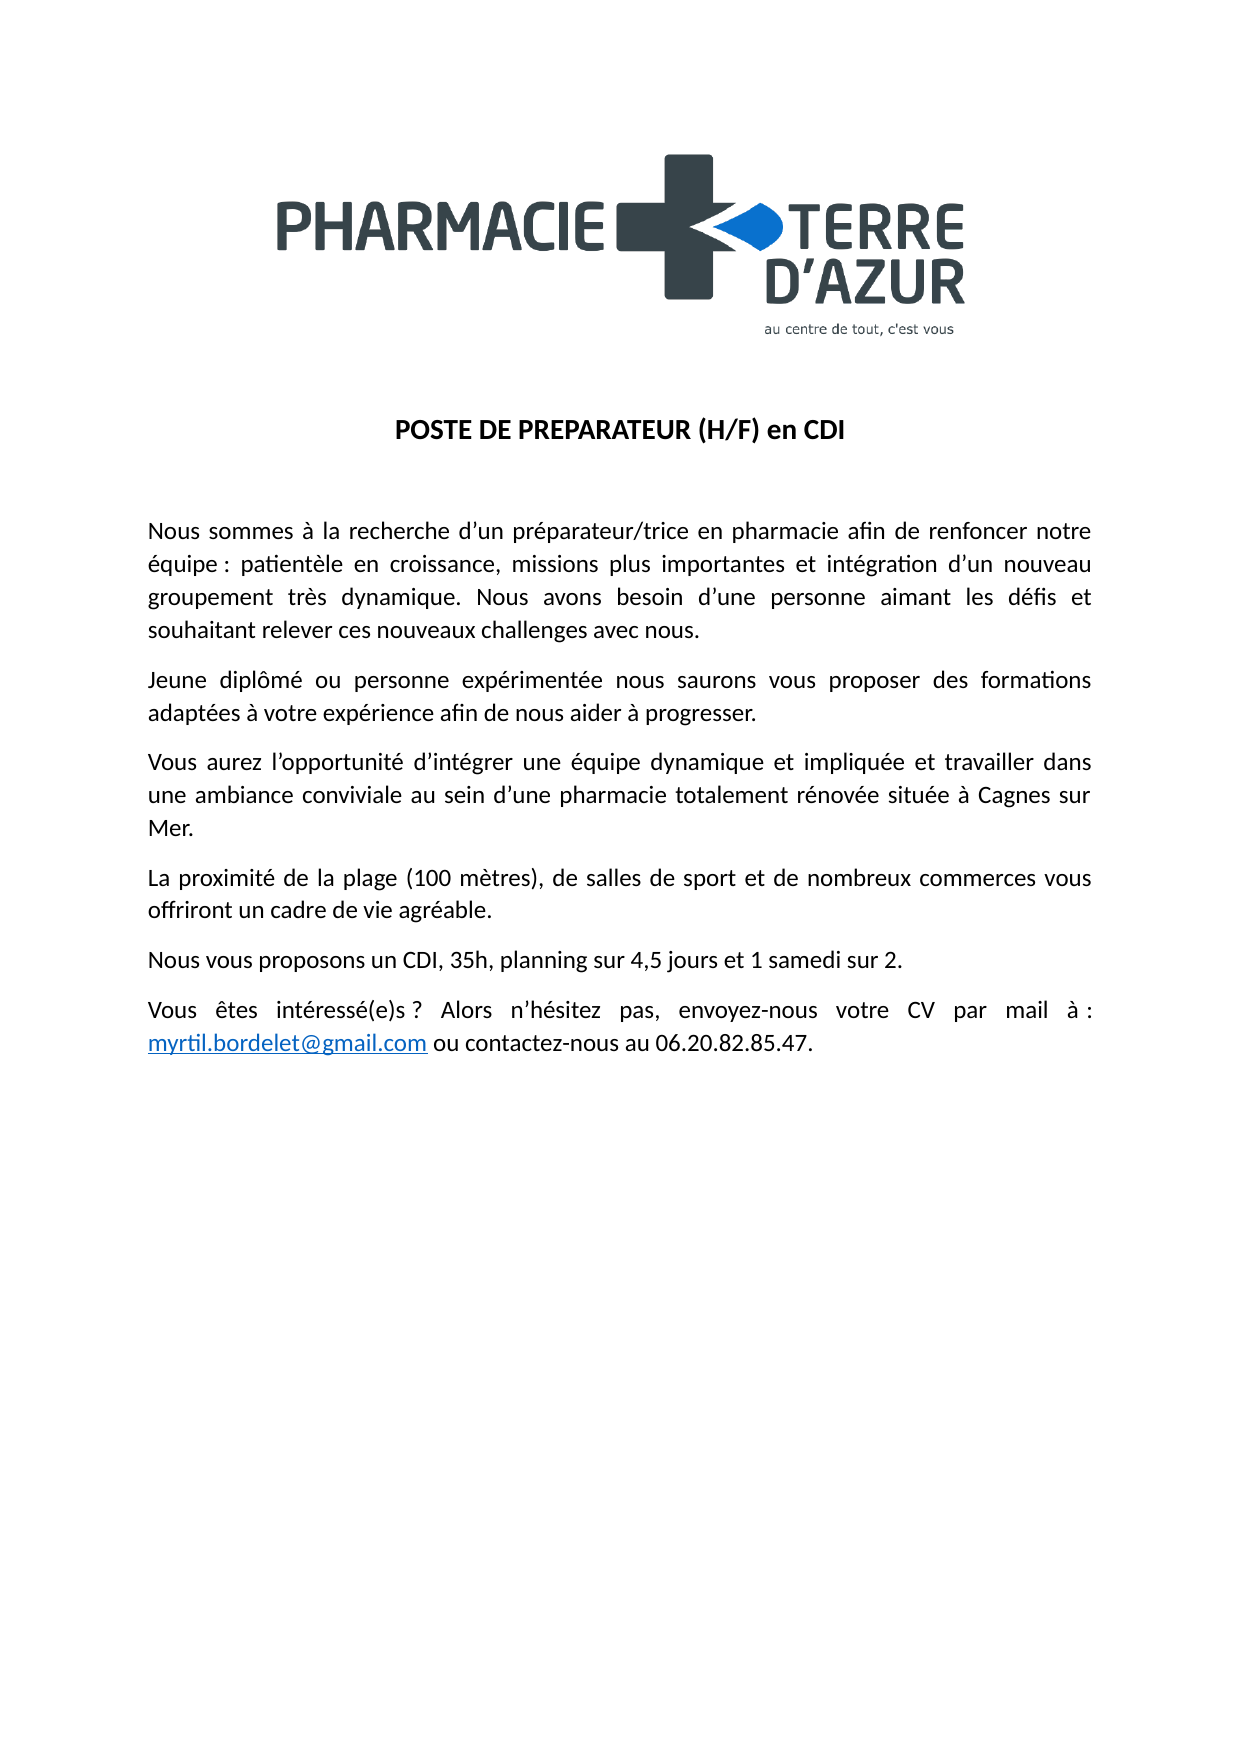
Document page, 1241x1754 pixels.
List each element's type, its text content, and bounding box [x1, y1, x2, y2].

text Nous vous proposons un CDI, 35h, planning sur 4,5 jours et 1 samedi sur 2. [148, 944, 1093, 975]
text Nous sommes à la recherche d’un préparateur/trice en pharmacie afin de renfoncer notre équipe : patientèle en croissance, missions plus importantes et intégration d’un nouveau groupement très dynamique. Nous avons besoin d’une personne aimant les défis et souhaitant relever ces nouveaux challenges avec nous. [148, 516, 1093, 645]
picture [265, 147, 975, 343]
text Vous aurez l’opportunité d’intégrer une équipe dynamique et impliquée et travailler dans une ambiance conviviale au sein d’une pharmacie totalement rénovée située à Cagnes sur Mer. [148, 746, 1093, 843]
text POSTE DE PREPARATEUR (H/F) en CDI [148, 411, 1093, 446]
text Vous êtes intéressé(e)s ? Alors n’hésitez pas, envoyez-nous votre CV par mail à : myrtil.bordelet@gmail.com ou contactez-nous au 06.20.82.85.47. [148, 994, 1093, 1057]
text La proximité de la plage (100 mètres), de salles de sport et de nombreux commerces vous offriront un cadre de vie agréable. [148, 862, 1093, 925]
text Jeune diplômé ou personne expérimentée nous saurons vous proposer des formations adaptées à votre expérience afin de nous aider à progresser. [148, 664, 1093, 727]
